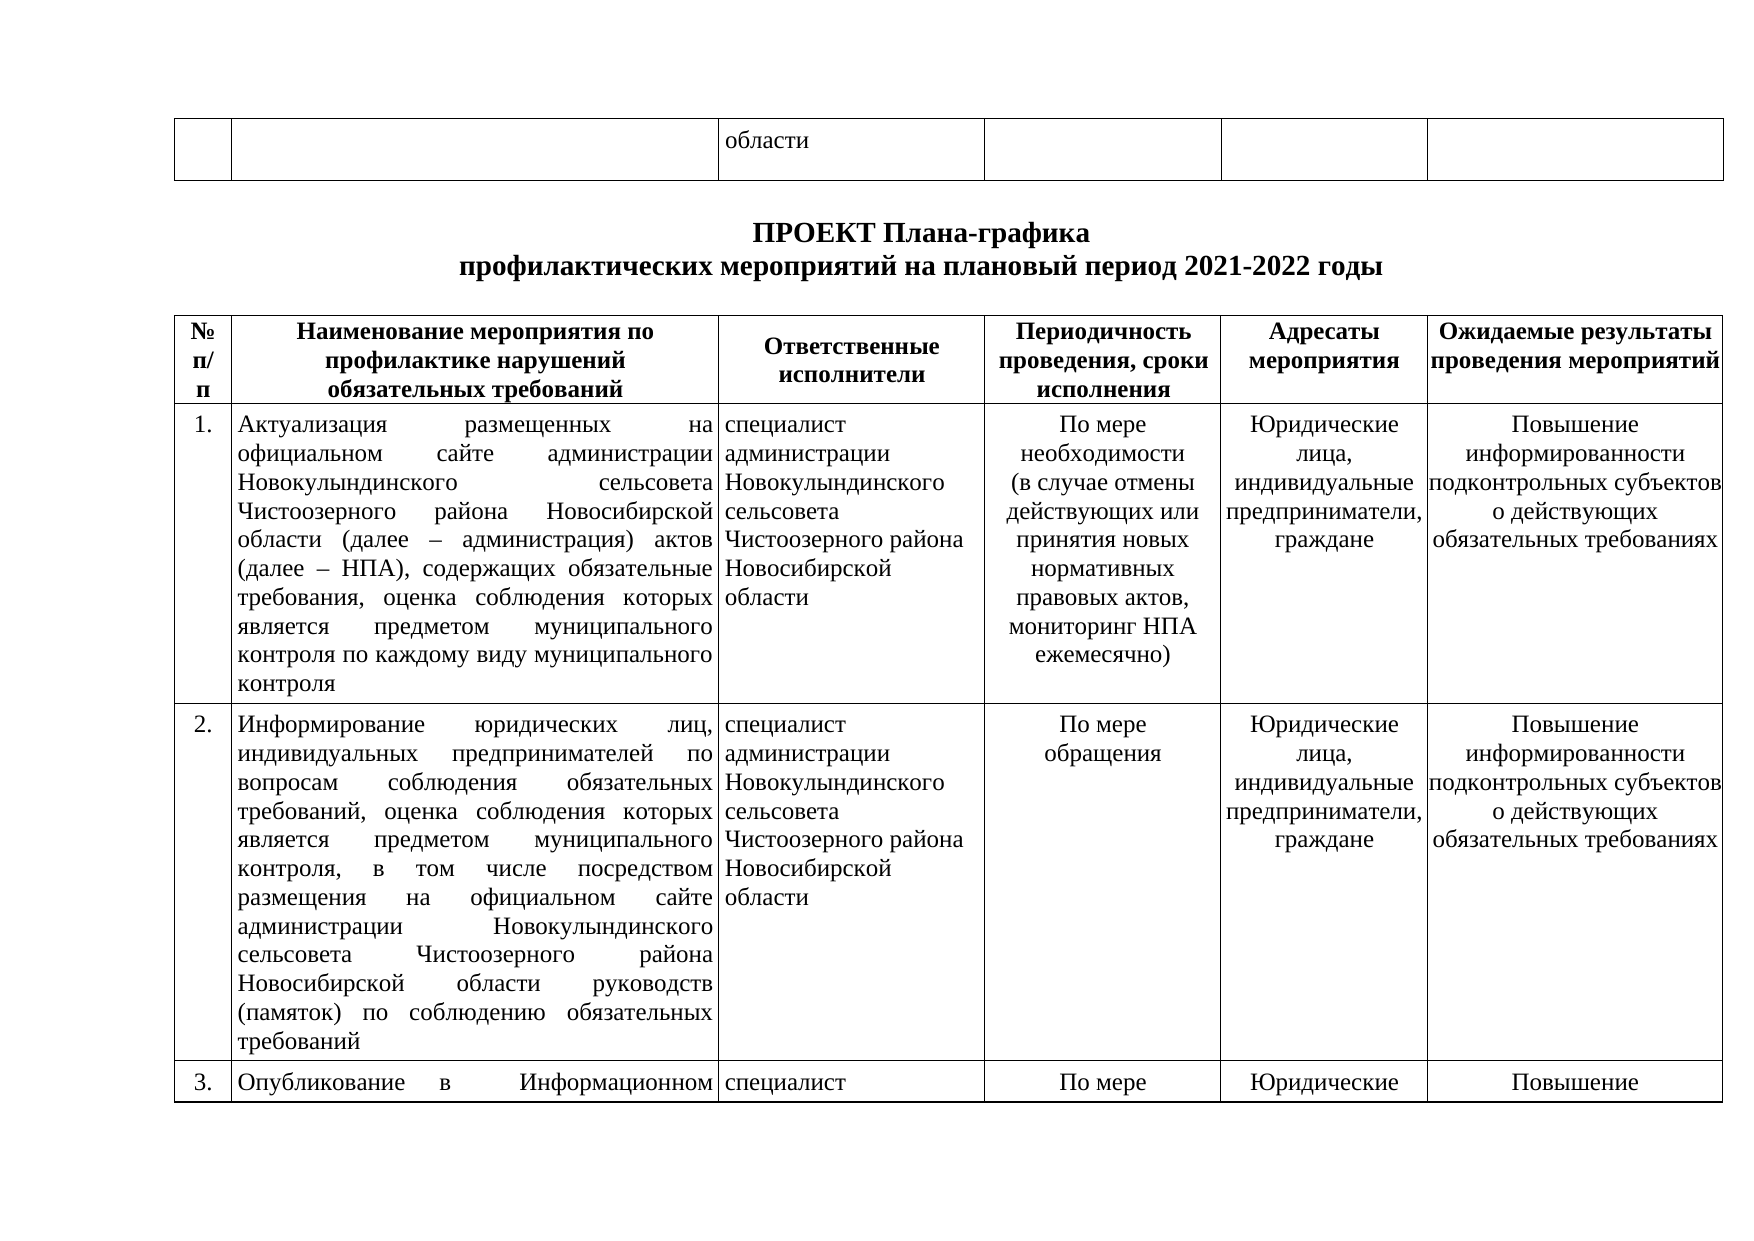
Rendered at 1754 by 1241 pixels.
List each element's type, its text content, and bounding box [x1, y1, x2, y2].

table_cell По мере необходимости (в случае отмены действующих или принятия новых нормативных правовых актов, мониторинг НПА ежемесячно) [985, 404, 1220, 703]
table_header Адресаты мероприятия [1221, 316, 1427, 403]
table_cell Юридические лица, индивидуальные предприниматели, граждане [1221, 704, 1427, 1060]
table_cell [1221, 1061, 1427, 1101]
table_cell Юридические лица, индивидуальные предприниматели, граждане [1221, 404, 1427, 703]
table_header Периодичность проведения, сроки исполнения [985, 316, 1220, 403]
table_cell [1222, 119, 1427, 180]
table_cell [232, 1061, 718, 1101]
table_cell специалист администрации Новокулындинского сельсовета Чистоозерного района Новосибирской области [719, 404, 984, 703]
table_cell 2. [175, 704, 231, 1060]
table_cell Информирование юридических лиц, индивидуальных предпринимателей по вопросам соблюдения обязательных требований, оценка соблюдения которых является предметом муниципального контроля, в том числе посредством размещения на официальном сайте администрации Новокулындинского сельсовета Чистоозерного района Новосибирской области руководств (памяток) по соблюдению обязательных требований [232, 704, 718, 1060]
table_cell специалист администрации Новокулындинского сельсовета Чистоозерного района Новосибирской области [719, 704, 984, 1060]
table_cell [232, 119, 718, 180]
table_cell Повышение информированности подконтрольных субъектов о действующих обязательных требованиях [1428, 704, 1722, 1060]
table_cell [1428, 1061, 1722, 1101]
table_cell Актуализация размещенных на официальном сайте администрации Новокулындинского сельсовета Чистоозерного района Новосибирской области (далее – администрация) актов (далее – НПА), содержащих обязательные требования, оценка соблюдения которых является предметом муниципального контроля по каждому виду муниципального контроля [232, 404, 718, 703]
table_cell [985, 1061, 1220, 1101]
table_header Наименование мероприятия по профилактике нарушений обязательных требований [232, 316, 718, 403]
table_cell 3. [175, 1061, 231, 1101]
table_cell 1. [175, 404, 231, 703]
table_header Ответственные исполнители [719, 316, 984, 403]
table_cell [719, 1061, 984, 1101]
table_header Ожидаемые результаты проведения мероприятий [1428, 316, 1722, 403]
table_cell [985, 119, 1221, 180]
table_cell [719, 119, 984, 180]
table_header № п/п [175, 316, 231, 403]
table_cell По мере обращения [985, 704, 1220, 1060]
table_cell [1428, 119, 1723, 180]
text профилактических мероприятий на плановый период 2021-2022 годы [177, 248, 1665, 282]
text ПРОЕКТ Плана-графика [177, 215, 1665, 248]
table_cell Повышение информированности подконтрольных субъектов о действующих обязательных требованиях [1428, 404, 1722, 703]
table_cell [175, 119, 231, 180]
